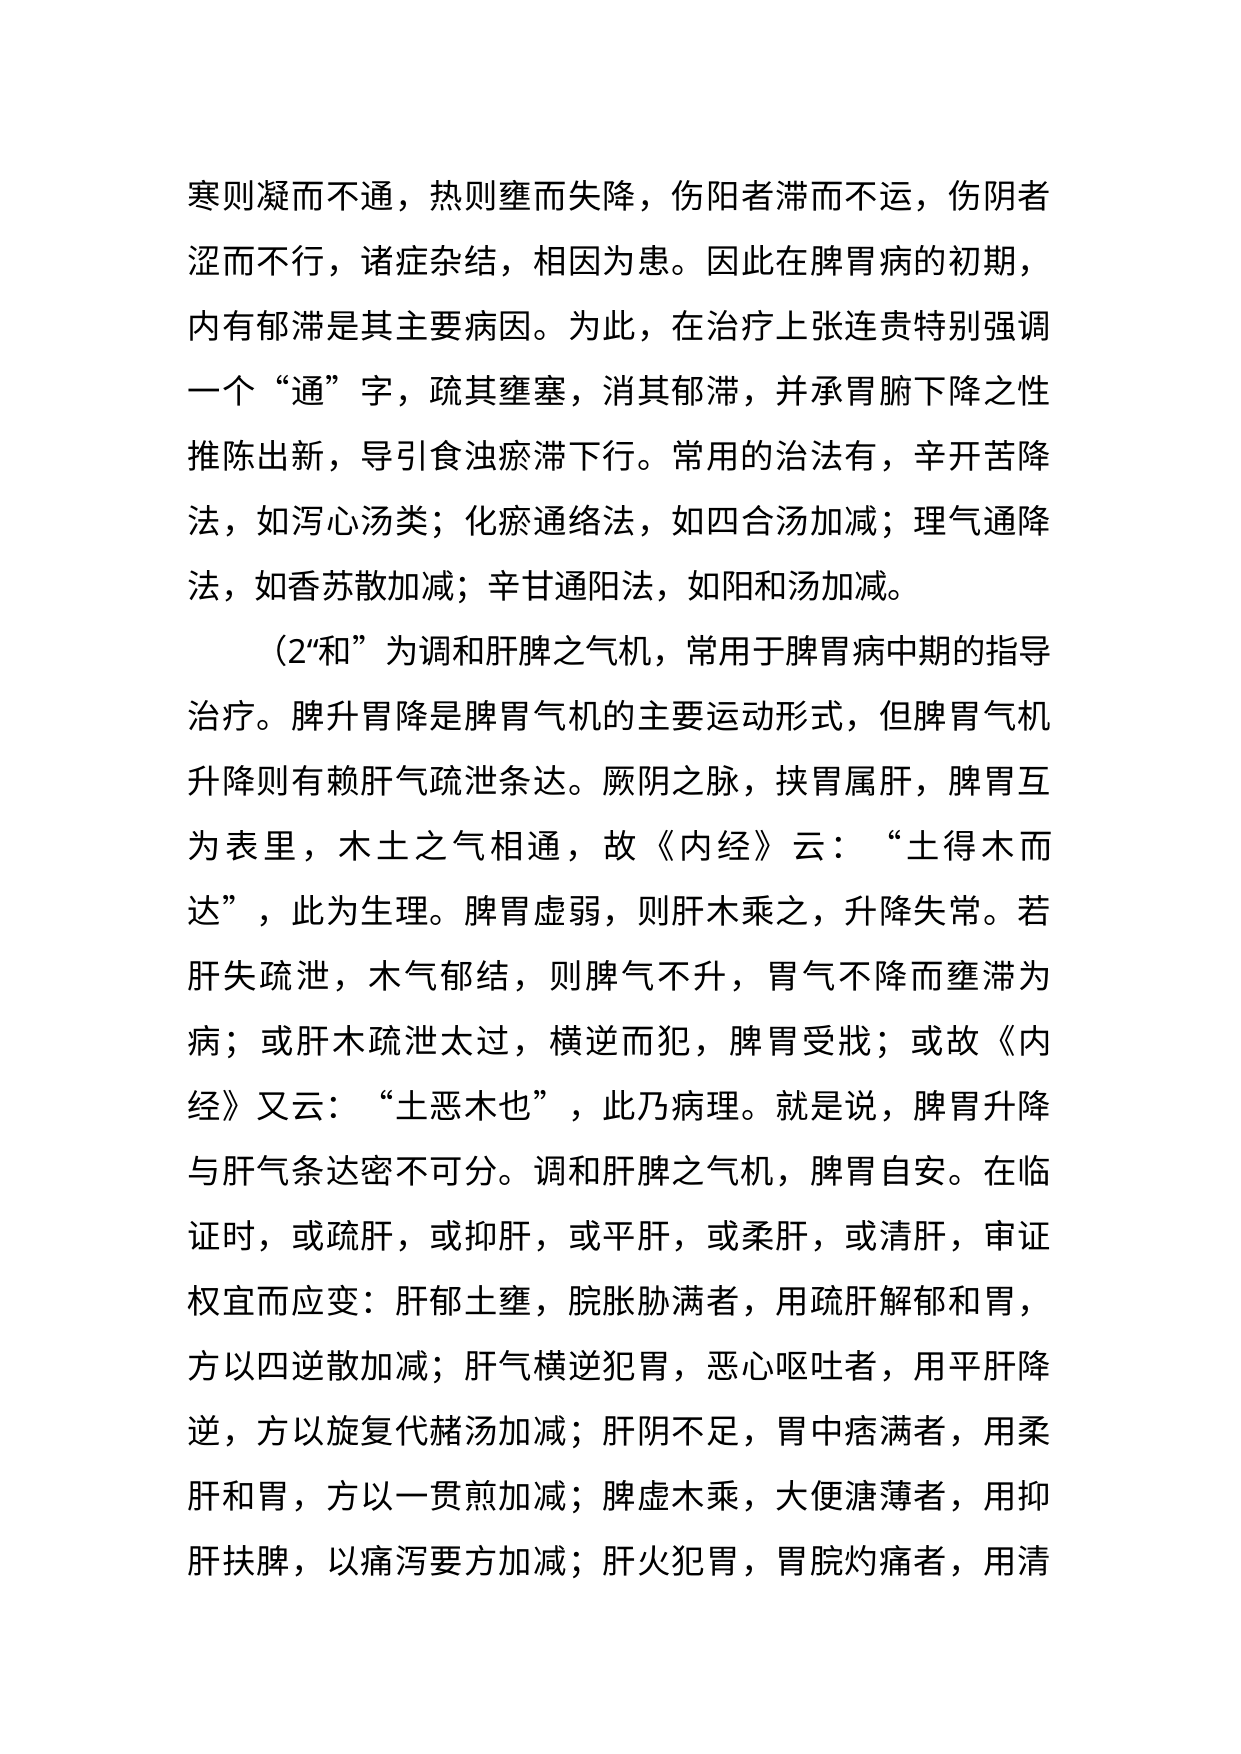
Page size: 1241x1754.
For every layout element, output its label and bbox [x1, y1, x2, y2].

text [187, 617, 1053, 1592]
text [187, 162, 1053, 617]
